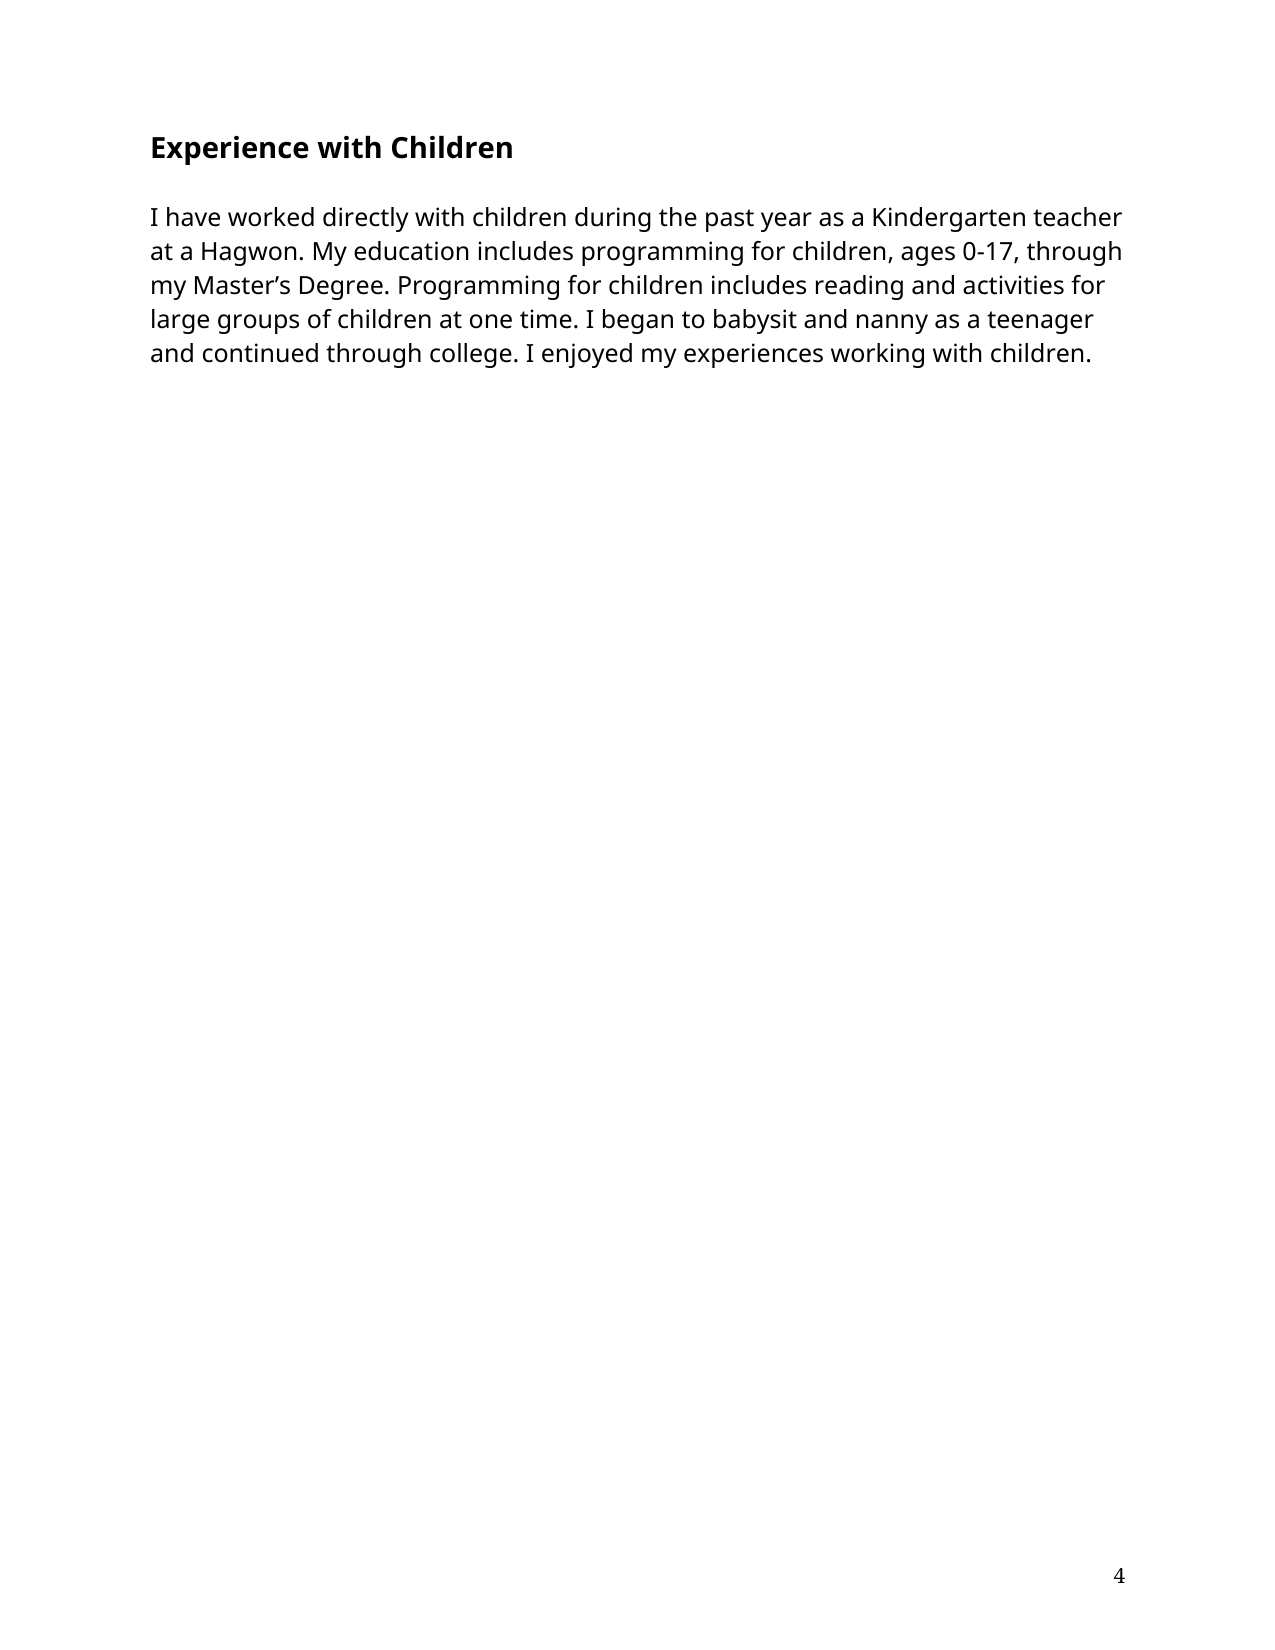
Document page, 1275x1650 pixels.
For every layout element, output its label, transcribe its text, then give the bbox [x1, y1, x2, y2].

subtitle Experience with Children [150, 127, 1125, 167]
text I have worked directly with children during the past year as a Kindergarten teacher at a Hagwon. My education includes programming for children, ages 0-17, through my Master’s Degree. Programming for children includes reading and activities for large groups of children at one time. I began to babysit and nanny as a teenager and continued through college. I enjoyed my experiences working with children. [150, 200, 1125, 370]
